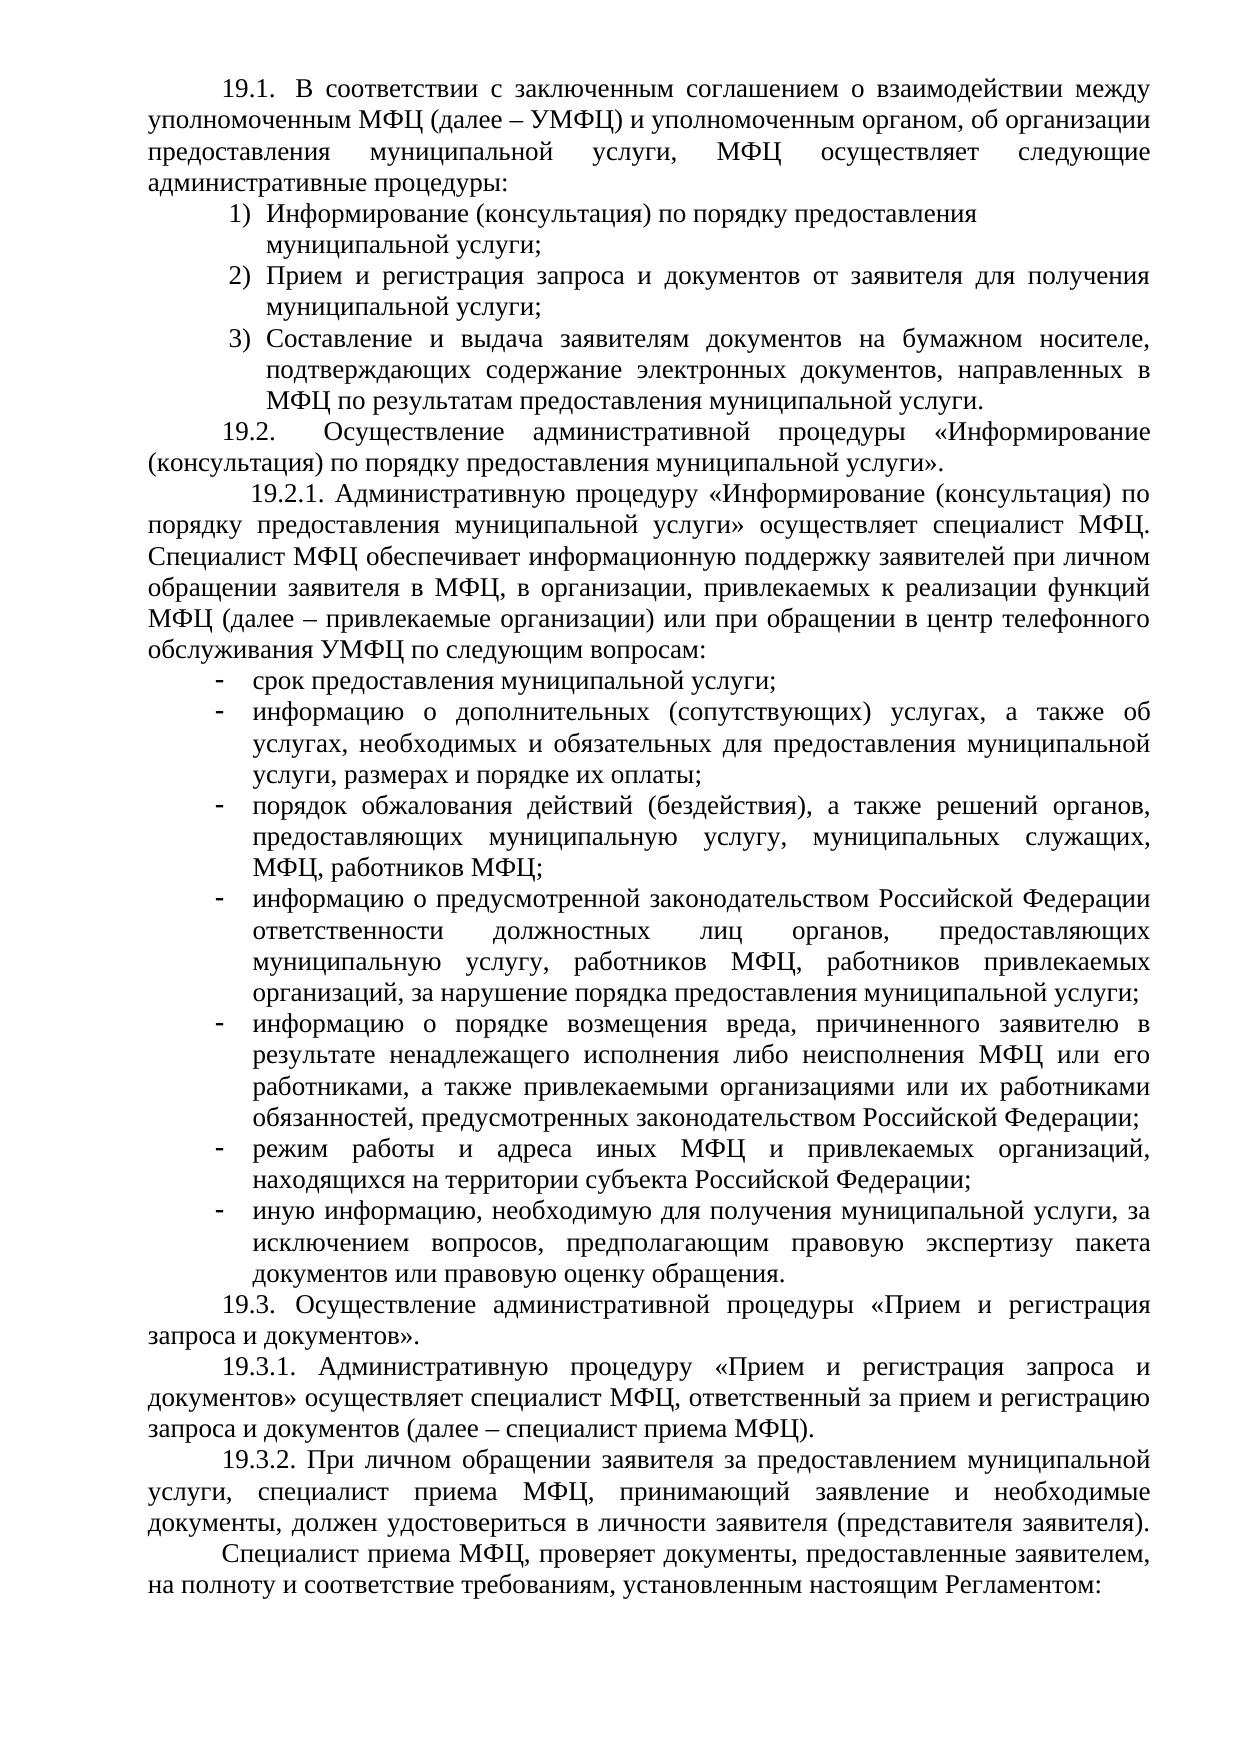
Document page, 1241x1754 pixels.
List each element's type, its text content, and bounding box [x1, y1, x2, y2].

text 19.3.1. Административную процедуру «Прием и регистрация запроса и документов» осуществляет специалист МФЦ, ответственный за прием и регистрацию запроса и документов (далее – специалист приема МФЦ). [148, 1350, 1152, 1444]
list срок предоставления муниципальной услуги; [215, 664, 1152, 696]
list информацию о порядке возмещения вреда, причиненного заявителю в результате ненадлежащего исполнения либо неисполнения МФЦ или его работниками, а также привлекаемыми организациями или их работниками обязанностей, предусмотренных законодательством Российской Федерации; [215, 1007, 1152, 1132]
list Осуществление административной процедуры «Прием и регистрация запроса и документов». [148, 1288, 1152, 1350]
list порядок обжалования действий (бездействия), а также решений органов, предоставляющих муниципальную услугу, муниципальных служащих, МФЦ, работников МФЦ; [215, 789, 1152, 883]
list иную информацию, необходимую для получения муниципальной услуги, за исключением вопросов, предполагающим правовую экспертизу пакета документов или правовую оценку обращения. [215, 1194, 1152, 1288]
list Информирование (консультация) по порядку предоставления муниципальной услуги; [228, 197, 1152, 259]
list Осуществление административной процедуры «Информирование (консультация) по порядку предоставления муниципальной услуги». [148, 415, 1152, 477]
list режим работы и адреса иных МФЦ и привлекаемых организаций, находящихся на территории субъекта Российской Федерации; [215, 1132, 1152, 1194]
list В соответствии с заключенным соглашением о взаимодействии между уполномоченным МФЦ (далее – УМФЦ) и уполномоченным органом, об организации предоставления муниципальной услуги, МФЦ осуществляет следующие административные процедуры: [148, 72, 1152, 197]
list Составление и выдача заявителям документов на бумажном носителе, подтверждающих содержание электронных документов, направленных в МФЦ по результатам предоставления муниципальной услуги. [228, 322, 1152, 415]
list информацию о предусмотренной законодательством Российской Федерации ответственности должностных лиц органов, предоставляющих муниципальную услугу, работников МФЦ, работников привлекаемых организаций, за нарушение порядка предоставления муниципальной услуги; [215, 883, 1152, 1007]
text 19.2.1. Административную процедуру «Информирование (консультация) по порядку предоставления муниципальной услуги» осуществляет специалист МФЦ. Специалист МФЦ обеспечивает информационную поддержку заявителей при личном обращении заявителя в МФЦ, в организации, привлекаемых к реализации функций МФЦ (далее – привлекаемые организации) или при обращении в центр телефонного обслуживания УМФЦ по следующим вопросам: [148, 477, 1152, 664]
list информацию о дополнительных (сопутствующих) услугах, а также об услугах, необходимых и обязательных для предоставления муниципальной услуги, размерах и порядке их оплаты; [215, 696, 1152, 789]
list Прием и регистрация запроса и документов от заявителя для получения муниципальной услуги; [228, 259, 1152, 322]
text 19.3.2. При личном обращении заявителя за предоставлением муниципальной услуги, специалист приема МФЦ, принимающий заявление и необходимые документы, должен удостовериться в личности заявителя (представителя заявителя). Специалист приема МФЦ, проверяет документы, предоставленные заявителем, на полноту и соответствие требованиям, установленным настоящим Регламентом: [148, 1444, 1152, 1599]
